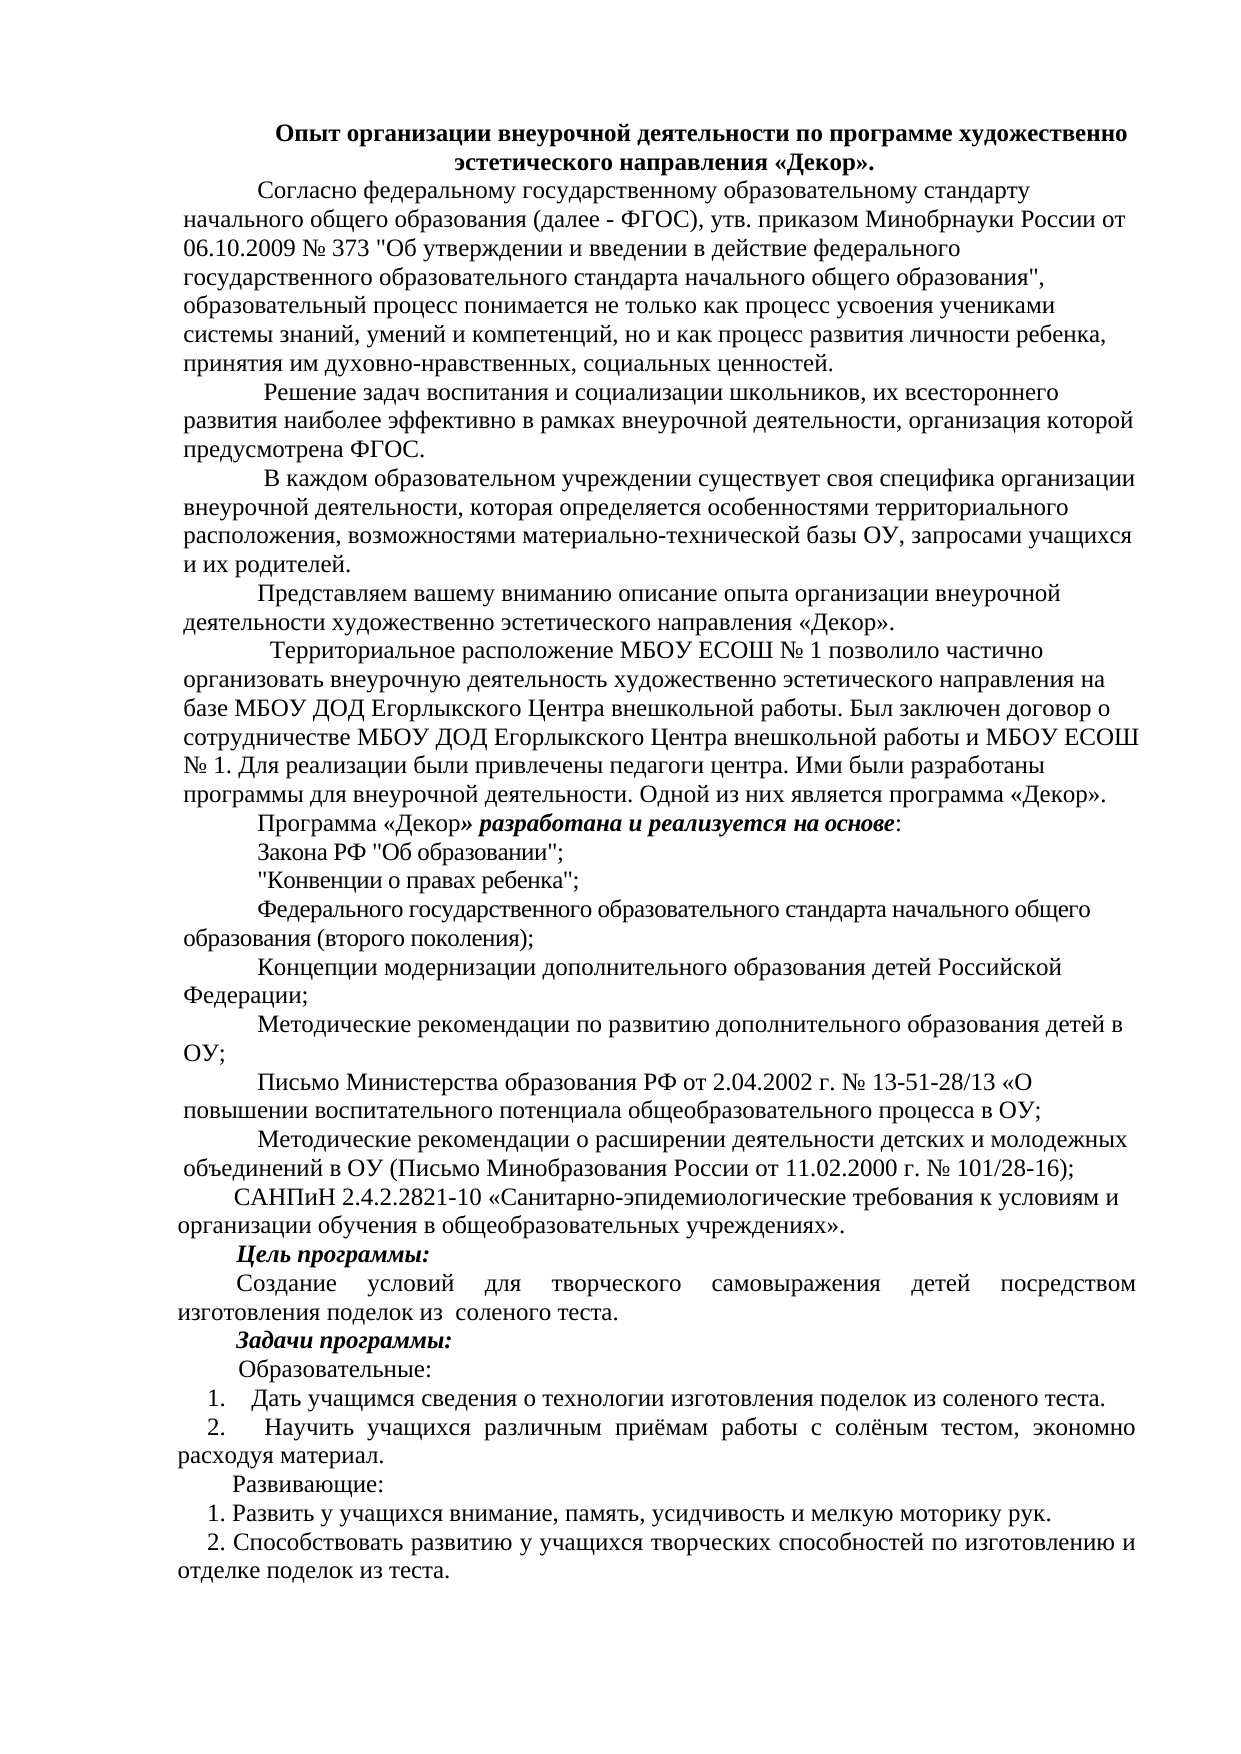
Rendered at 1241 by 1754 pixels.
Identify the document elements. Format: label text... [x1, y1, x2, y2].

text Концепции модернизации дополнительного образования детей Российской Федерации; [183, 952, 1146, 1009]
text Письмо Министерства образования РФ от 2.04.2002 г. № 13-51-28/13 «О повышении воспитательного потенциала общеобразовательного процесса в ОУ; [183, 1067, 1146, 1124]
text Представляем вашему вниманию описание опыта организации внеурочной деятельности художественно эстетического направления «Декор». [183, 578, 1146, 636]
text Программа «Декор» разработана и реализуется на основе: [183, 808, 1146, 837]
text Развивающие: [177, 1469, 1137, 1498]
text Методические рекомендации по развитию дополнительного образования детей в ОУ; [183, 1009, 1146, 1067]
text Опыт организации внеурочной деятельности по программе художественно эстетического направления «Декор». [183, 118, 1146, 176]
text Согласно федеральному государственному образовательному стандарту начального общего образования (далее - ФГОС), утв. приказом Минобрнауки России от 06.10.2009 № 373 "Об утверждении и введении в действие федерального государственного образовательного стандарта начального общего образования", образовательный процесс понимается не только как процесс усвоения учениками системы знаний, умений и компетенций, но и как процесс развития личности ребенка, принятия им духовно-нравственных, социальных ценностей. [183, 176, 1146, 377]
list Дать учащимся сведения о технологии изготовления поделок из соленого теста. [177, 1383, 1137, 1412]
text 2. Способствовать развитию у учащихся творческих способностей по изготовлению и отделке поделок из теста. [177, 1527, 1137, 1584]
text САНПиН 2.4.2.2821-10 «Санитарно-эпидемиологические требования к условиям и организации обучения в общеобразовательных учреждениях». [177, 1182, 1146, 1239]
text Задачи программы: [177, 1326, 1137, 1354]
text 1. Развить у учащихся внимание, память, усидчивость и мелкую моторику рук. [177, 1498, 1137, 1527]
text Методические рекомендации о расширении деятельности детских и молодежных объединений в ОУ (Письмо Минобразования России от 11.02.2000 г. № 101/28-16); [183, 1124, 1146, 1182]
text Закона РФ "Об образовании"; [183, 837, 1146, 866]
text В каждом образовательном учреждении существует своя специфика организации внеурочной деятельности, которая определяется особенностями территориального расположения, возможностями материально-технической базы ОУ, запросами учащихся и их родителей. [183, 463, 1146, 578]
text Создание условий для творческого самовыражения детей посредством изготовления поделок из соленого теста. [177, 1268, 1137, 1326]
text Цель программы: [177, 1239, 1137, 1268]
text Решение задач воспитания и социализации школьников, их всестороннего развития наиболее эффективно в рамках внеурочной деятельности, организация которой предусмотрена ФГОС. [183, 377, 1146, 463]
text Образовательные: [177, 1354, 1137, 1383]
text Территориальное расположение МБОУ ЕСОШ № 1 позволило частично организовать внеурочную деятельность художественно эстетического направления на базе МБОУ ДОД Егорлыкского Центра внешкольной работы. Был заключен договор о сотрудничестве МБОУ ДОД Егорлыкского Центра внешкольной работы и МБОУ ЕСОШ № 1. Для реализации были привлечены педагоги центра. Ими были разработаны программы для внеурочной деятельности. Одной из них является программа «Декор». [183, 636, 1146, 808]
list Научить учащихся различным приёмам работы с солёным тестом, экономно расходуя материал. [177, 1412, 1137, 1469]
text Федерального государственного образовательного стандарта начального общего образования (второго поколения); [183, 894, 1146, 952]
text "Конвенции о правах ребенка"; [183, 866, 1146, 894]
